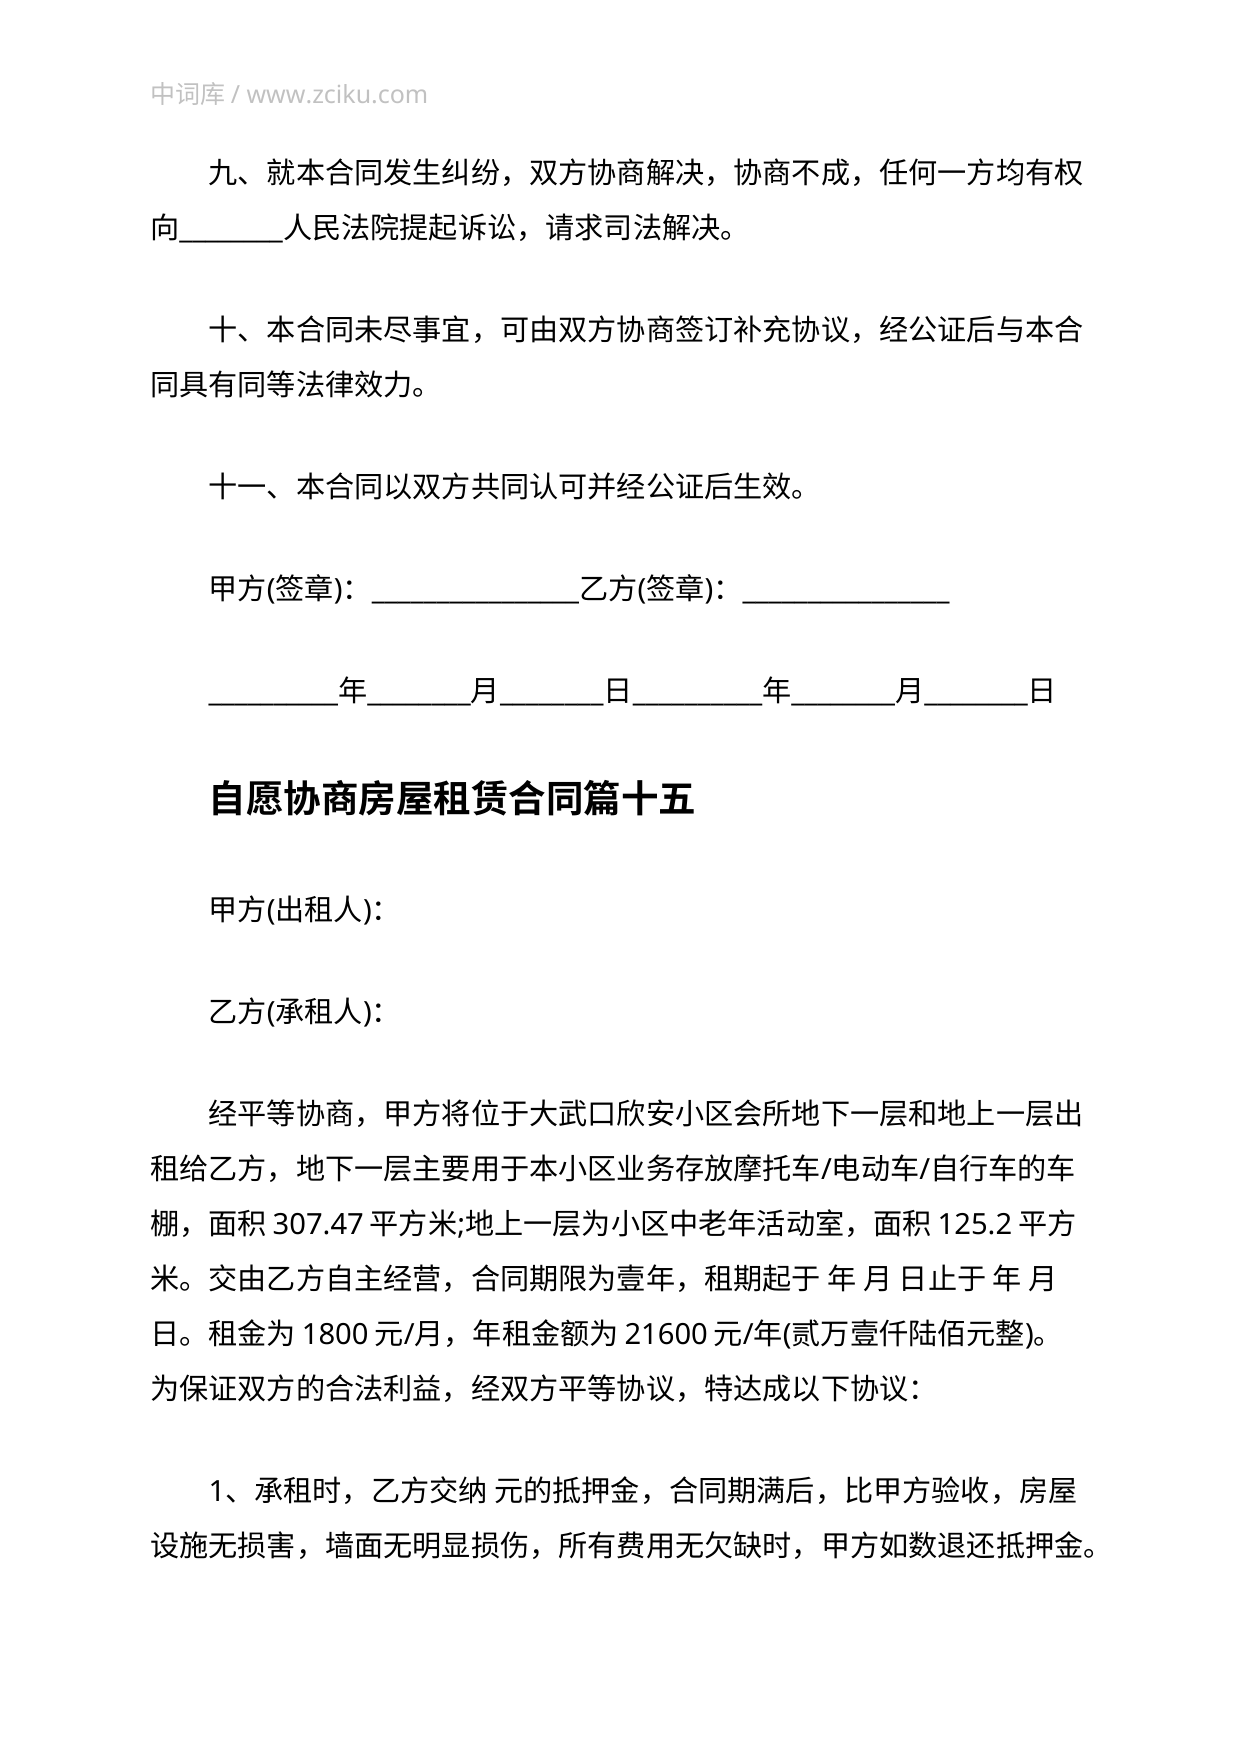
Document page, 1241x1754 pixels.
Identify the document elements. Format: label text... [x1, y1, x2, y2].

text 经平等协商，甲方将位于大武口欣安小区会所地下一层和地上一层出租给乙方，地下一层主要用于本小区业务存放摩托车/电动车/自行车的车棚，面积307.47平方米;地上一层为小区中老年活动室，面积125.2平方米。交由乙方自主经营，合同期限为壹年，租期起于 年 月 日止于 年 月 日。租金为1800元/月，年租金额为21600元/年(贰万壹仟陆佰元整)。为保证双方的合法利益，经双方平等协议，特达成以下协议： [150, 1091, 1090, 1408]
text 乙方(承租人)： [150, 989, 1090, 1031]
text 十一、本合同以双方共同认可并经公证后生效。 [150, 463, 1090, 506]
text 甲方(签章)：________________乙方(签章)：________________ [150, 565, 1090, 608]
text __________年________月________日__________年________月________日 [150, 667, 1090, 710]
text 十、本合同未尽事宜，可由双方协商签订补充协议，经公证后与本合同具有同等法律效力。 [150, 307, 1090, 404]
text 九、就本合同发生纠纷，双方协商解决，协商不成，任何一方均有权向________人民法院提起诉讼，请求司法解决。 [150, 150, 1090, 247]
text 甲方(出租人)： [150, 887, 1090, 929]
text 自愿协商房屋租赁合同篇十五 [150, 769, 1090, 823]
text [150, 1467, 1090, 1564]
